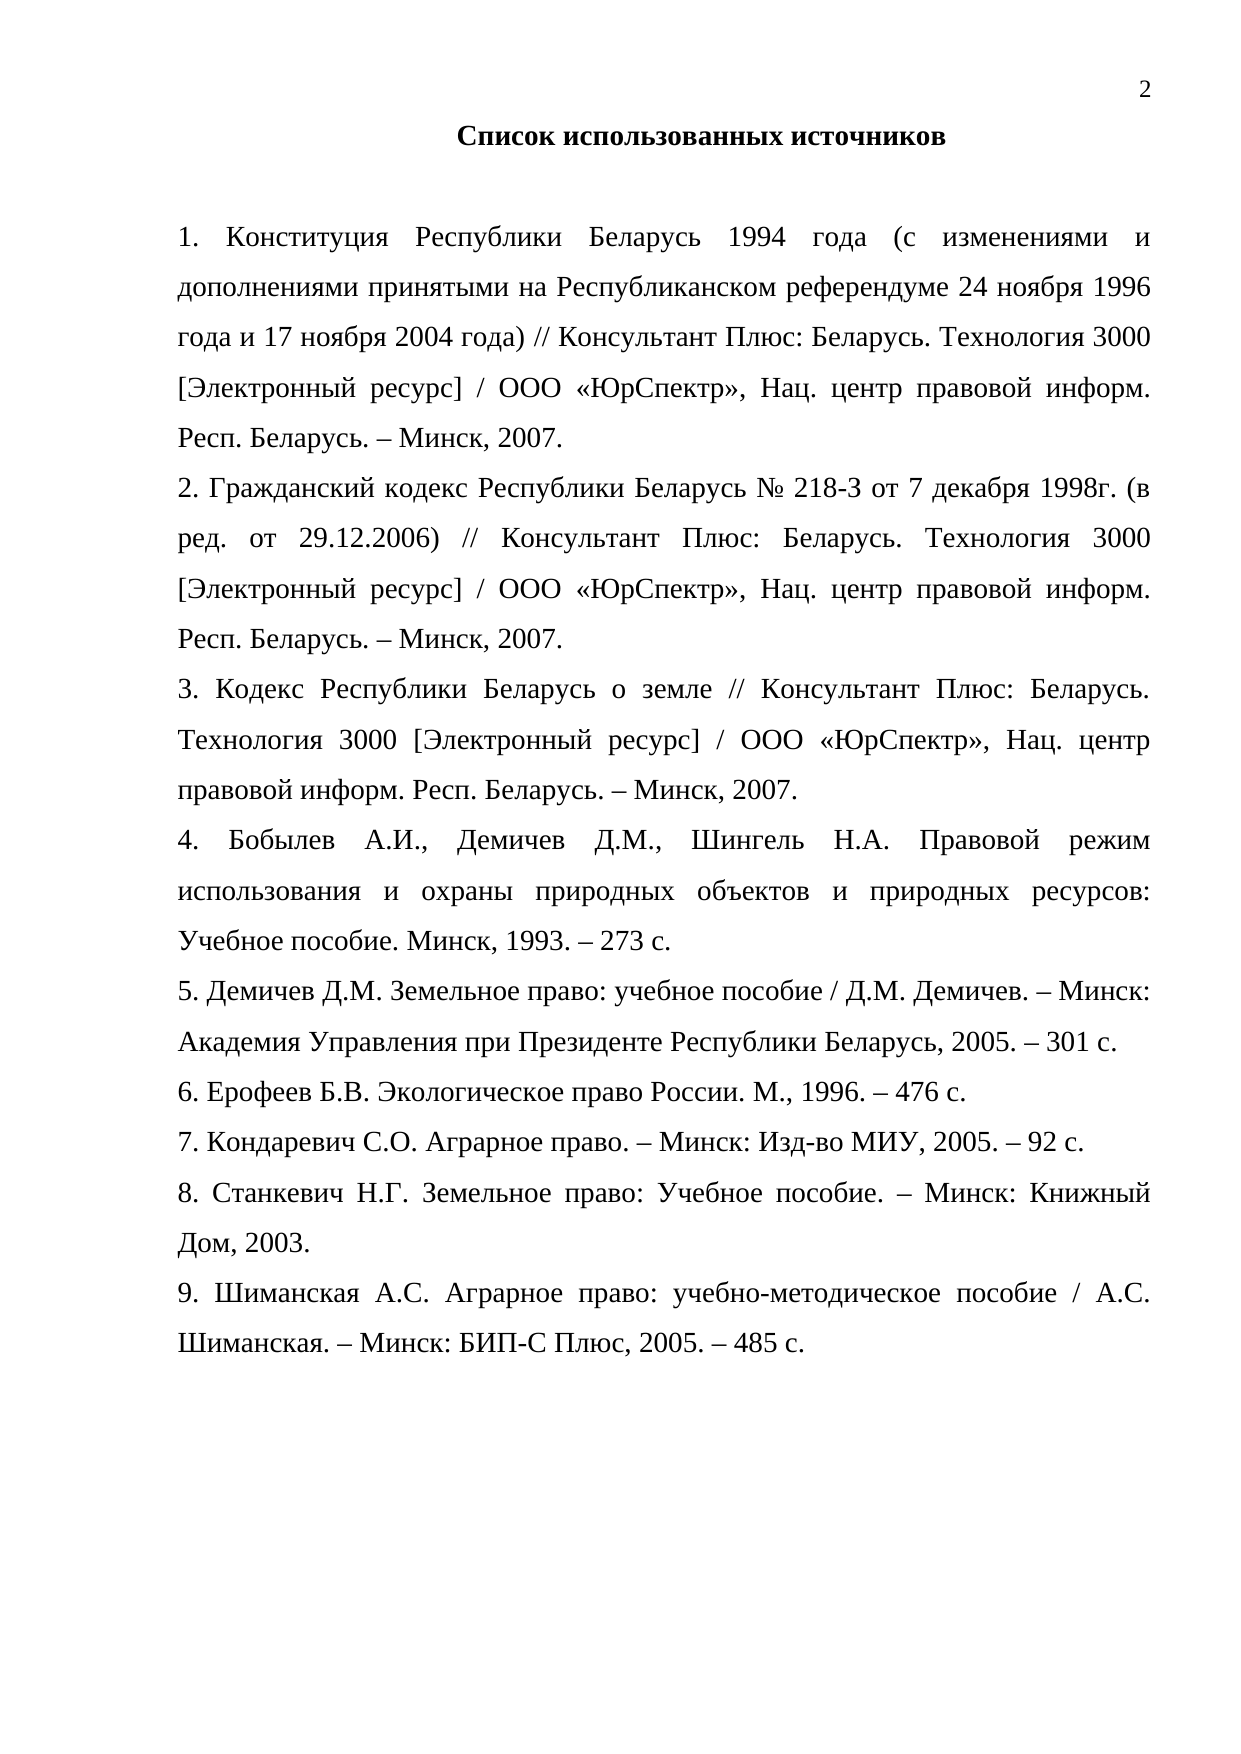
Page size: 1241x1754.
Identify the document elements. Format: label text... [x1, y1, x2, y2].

text 7. Кондаревич С.О. Аграрное право. – Минск: Изд-во МИУ, 2005. – 92 с. [177, 1124, 1152, 1158]
text 8. Станкевич Н.Г. Земельное право: Учебное пособие. – Минск: Книжный Дом, 2003. [177, 1175, 1152, 1258]
text 2. Гражданский кодекс Республики Беларусь № 218-З от 7 декабря 1998г. (в ред. от 29.12.2006) // Консультант Плюс: Беларусь. Технология 3000 [Электронный ресурс] / ООО «ЮрСпектр», Нац. центр правовой информ. Респ. Беларусь. – Минск, 2007. [177, 470, 1152, 655]
text 9. Шиманская А.С. Аграрное право: учебно-методическое пособие / А.С. Шиманская. – Минск: БИП-С Плюс, 2005. – 485 с. [177, 1275, 1152, 1359]
text 3. Кодекс Республики Беларусь о земле // Консультант Плюс: Беларусь. Технология 3000 [Электронный ресурс] / ООО «ЮрСпектр», Нац. центр правовой информ. Респ. Беларусь. – Минск, 2007. [177, 672, 1152, 806]
text 5. Демичев Д.М. Земельное право: учебное пособие / Д.М. Демичев. – Минск: Академия Управления при Президенте Республики Беларусь, 2005. – 301 с. [177, 973, 1152, 1057]
text 4. Бобылев А.И., Демичев Д.М., Шингель Н.А. Правовой режим использования и охраны природных объектов и природных ресурсов: Учебное пособие. Минск, 1993. – 273 с. [177, 822, 1152, 957]
text 1. Конституция Республики Беларусь 1994 года (с изменениями и дополнениями принятыми на Республиканском референдуме 24 ноября 1996 года и 17 ноября 2004 года) // Консультант Плюс: Беларусь. Технология 3000 [Электронный ресурс] / ООО «ЮрСпектр», Нац. центр правовой информ. Респ. Беларусь. – Минск, 2007. [177, 219, 1152, 453]
text 6. Ерофеев Б.В. Экологическое право России. М., 1996. – 476 с. [177, 1074, 1152, 1108]
text Список использованных источников [177, 118, 1152, 152]
